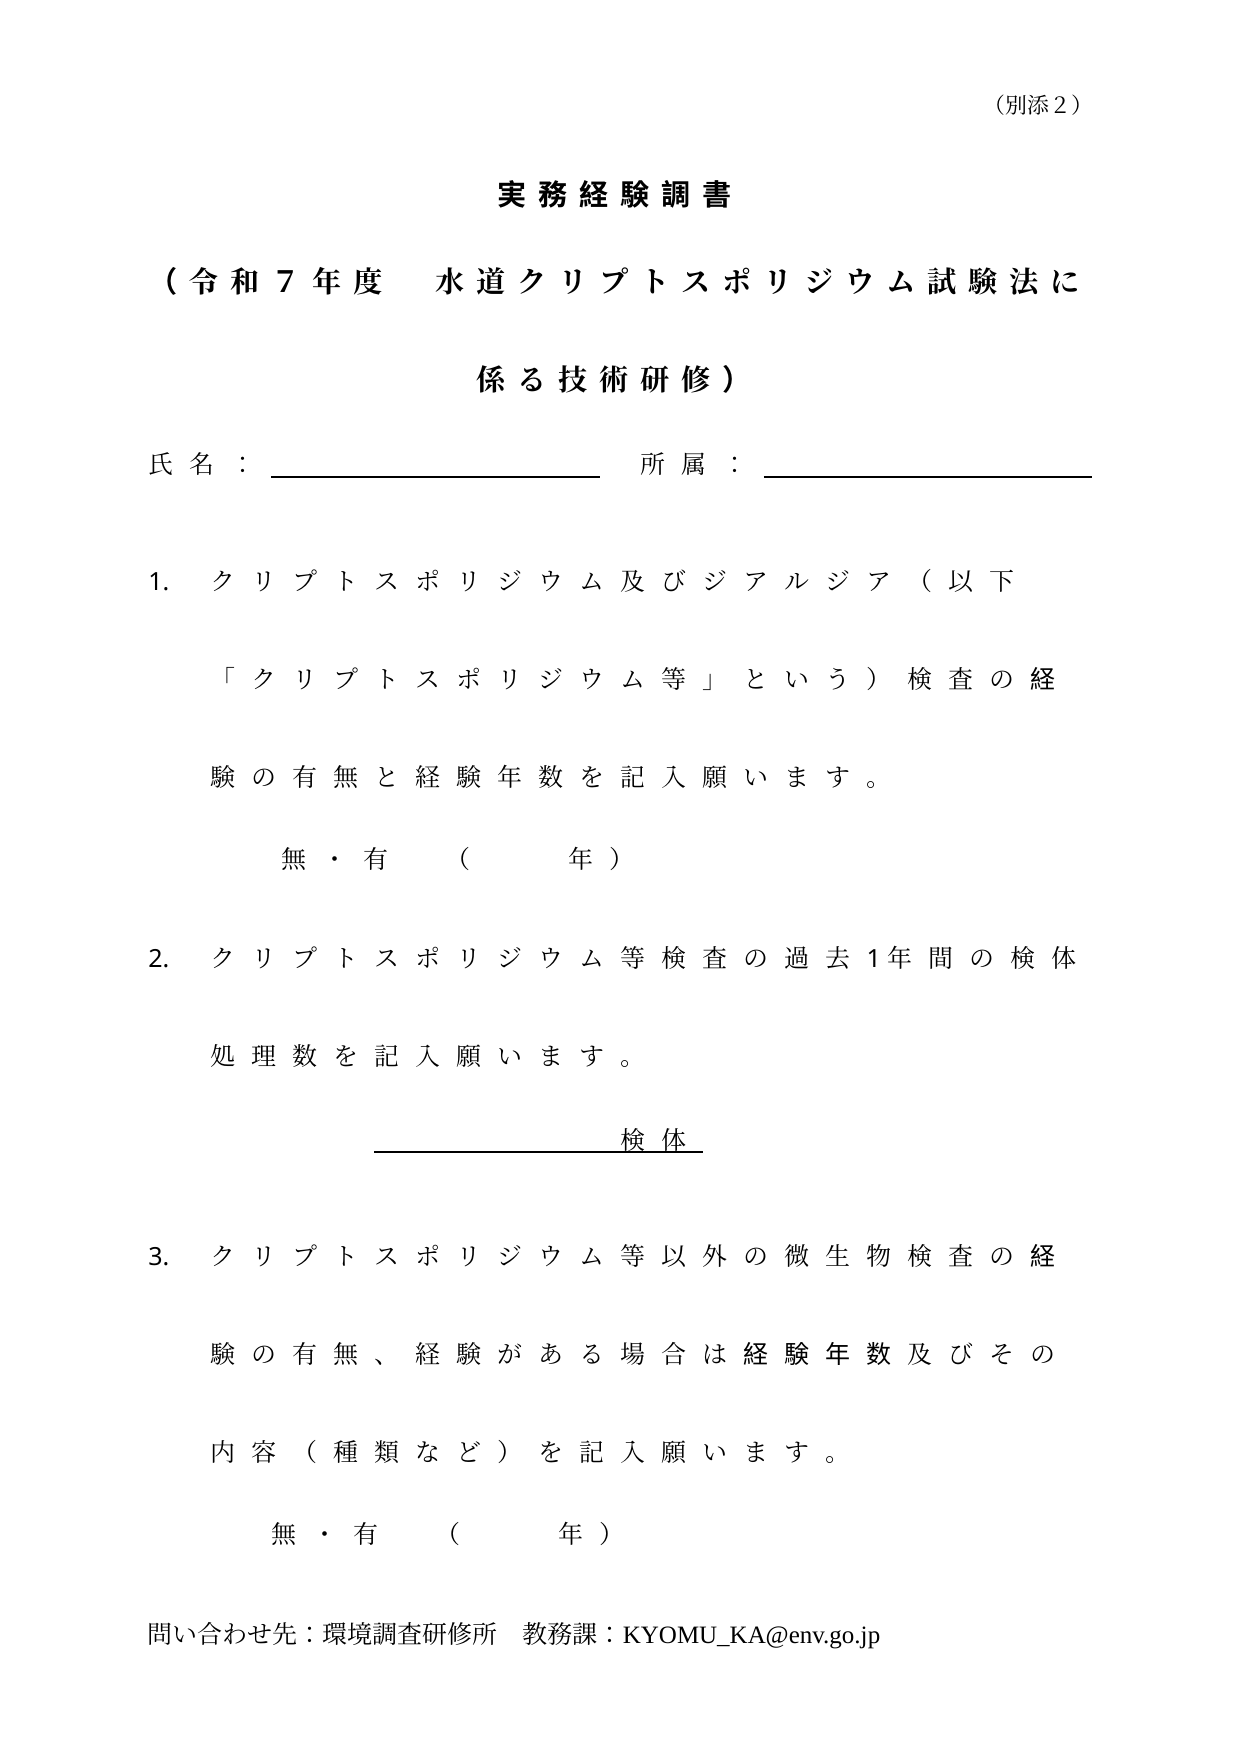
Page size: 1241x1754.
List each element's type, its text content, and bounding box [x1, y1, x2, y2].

text 実務経験調書 [148, 162, 1092, 227]
text 無・有 （ 年） [251, 1501, 1092, 1567]
list クリプトスポリジウム及びジアルジア（以下「クリプトスポリジウム等」という）検査の経験の有無と経験年数を記入願います。 [148, 546, 1092, 808]
list クリプトスポリジウム等検査の過去1年間の検体処理数を記入願います。 [148, 924, 1092, 1088]
list クリプトスポリジウム等以外の微生物検査の経験の有無、経験がある場合は経験年数及びその内容（種類など）を記入願います。 [148, 1222, 1092, 1483]
text 氏名： 所属： [148, 431, 1092, 497]
text 無・有 （ 年） [148, 826, 1092, 892]
text 検体 [192, 1106, 1092, 1171]
text （令和７年度 水道クリプトスポリジウム試験法に係る技術研修） [148, 247, 1092, 410]
